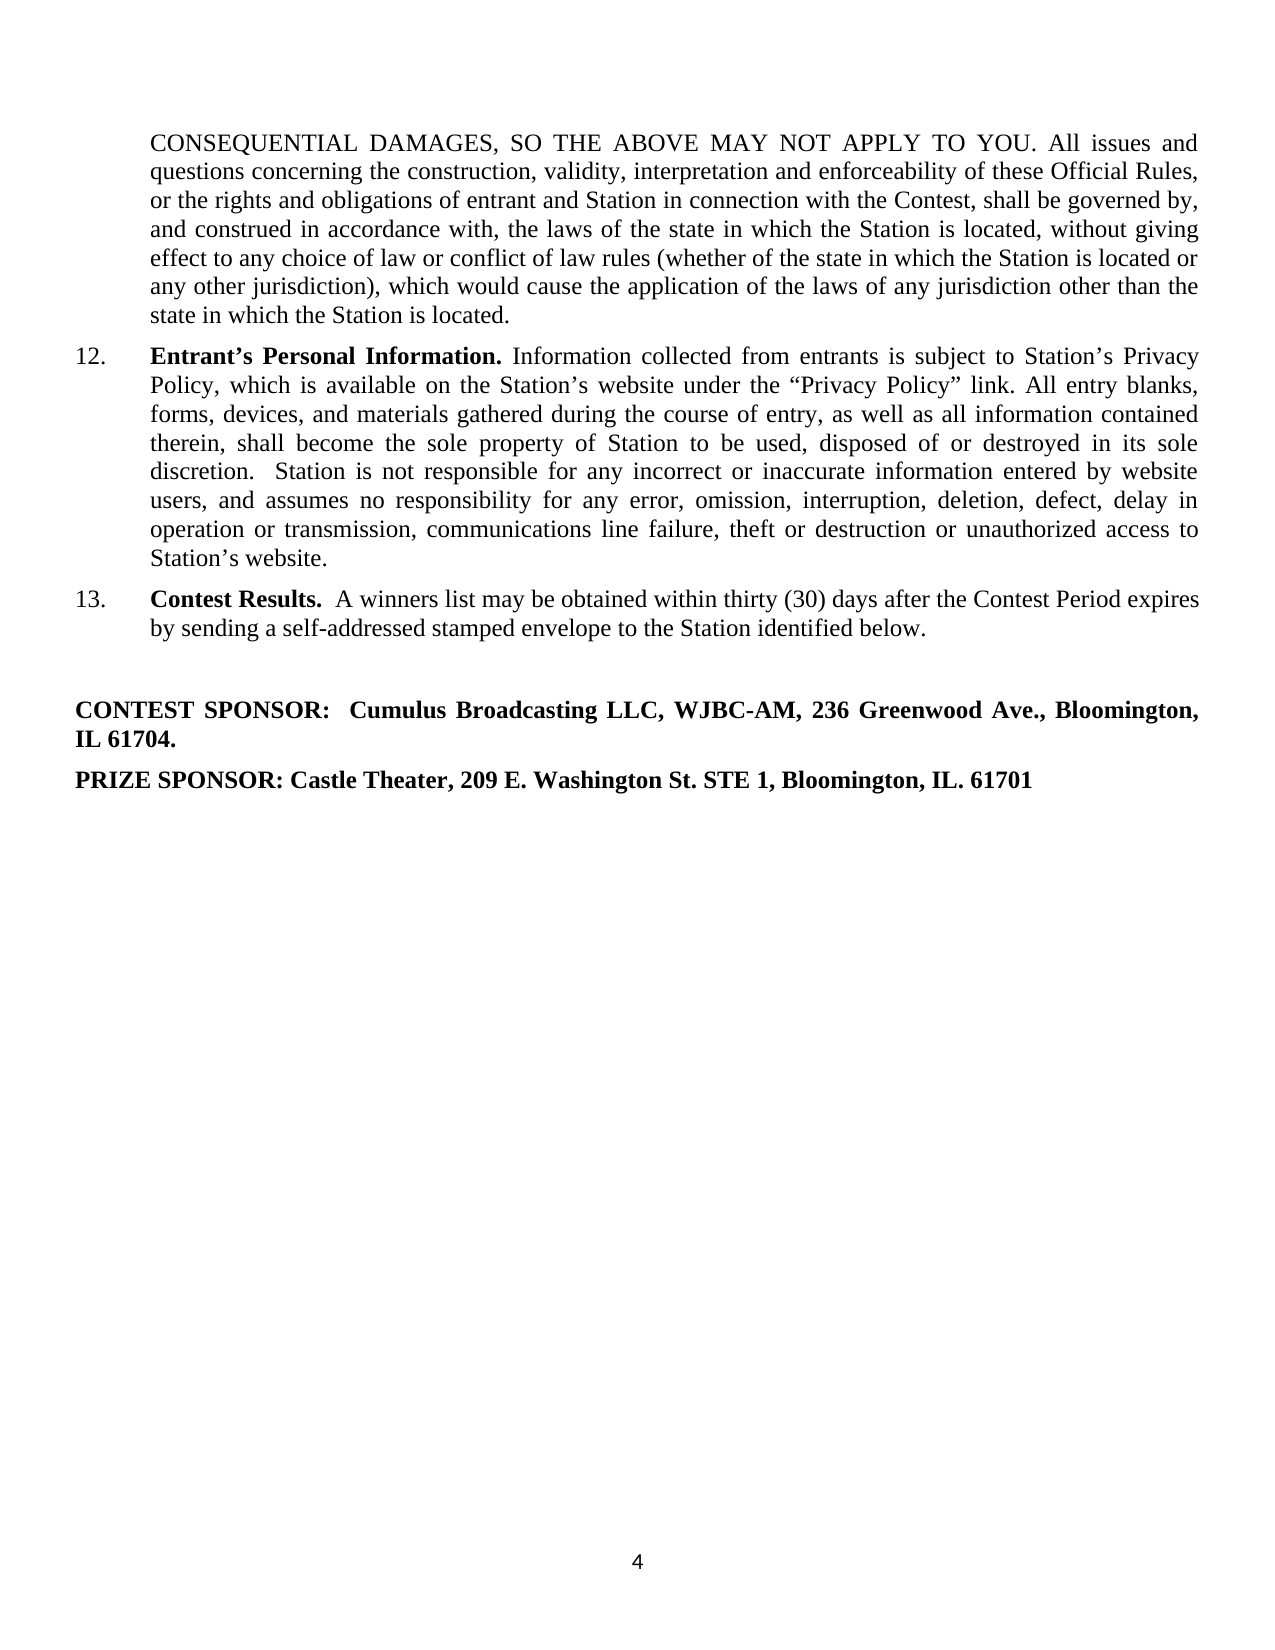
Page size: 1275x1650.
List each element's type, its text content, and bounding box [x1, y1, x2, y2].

list Contest Results. A winners list may be obtained within thirty (30) days after the Contest Period expires by sending a self-addressed stamped envelope to the Station identified below. [75, 584, 1200, 641]
list Entrant’s Personal Information. Information collected from entrants is subject to Station’s Privacy Policy, which is available on the Station’s website under the “Privacy Policy” link. All entry blanks, forms, devices, and materials gathered during the course of entry, as well as all information contained therein, shall become the sole property of Station to be used, disposed of or destroyed in its sole discretion. Station is not responsible for any incorrect or inaccurate information entered by website users, and assumes no responsibility for any error, omission, interruption, deletion, defect, delay in operation or transmission, communications line failure, theft or destruction or unauthorized access to Station’s website. [75, 341, 1200, 571]
text PRIZE SPONSOR: Castle Theater, 209 E. Washington St. STE 1, Bloomington, IL. 61701 [75, 765, 1200, 794]
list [75, 128, 1200, 329]
text CONTEST SPONSOR: Cumulus Broadcasting LLC, WJBC-AM, 236 Greenwood Ave., Bloomington, IL 61704. [75, 695, 1200, 753]
